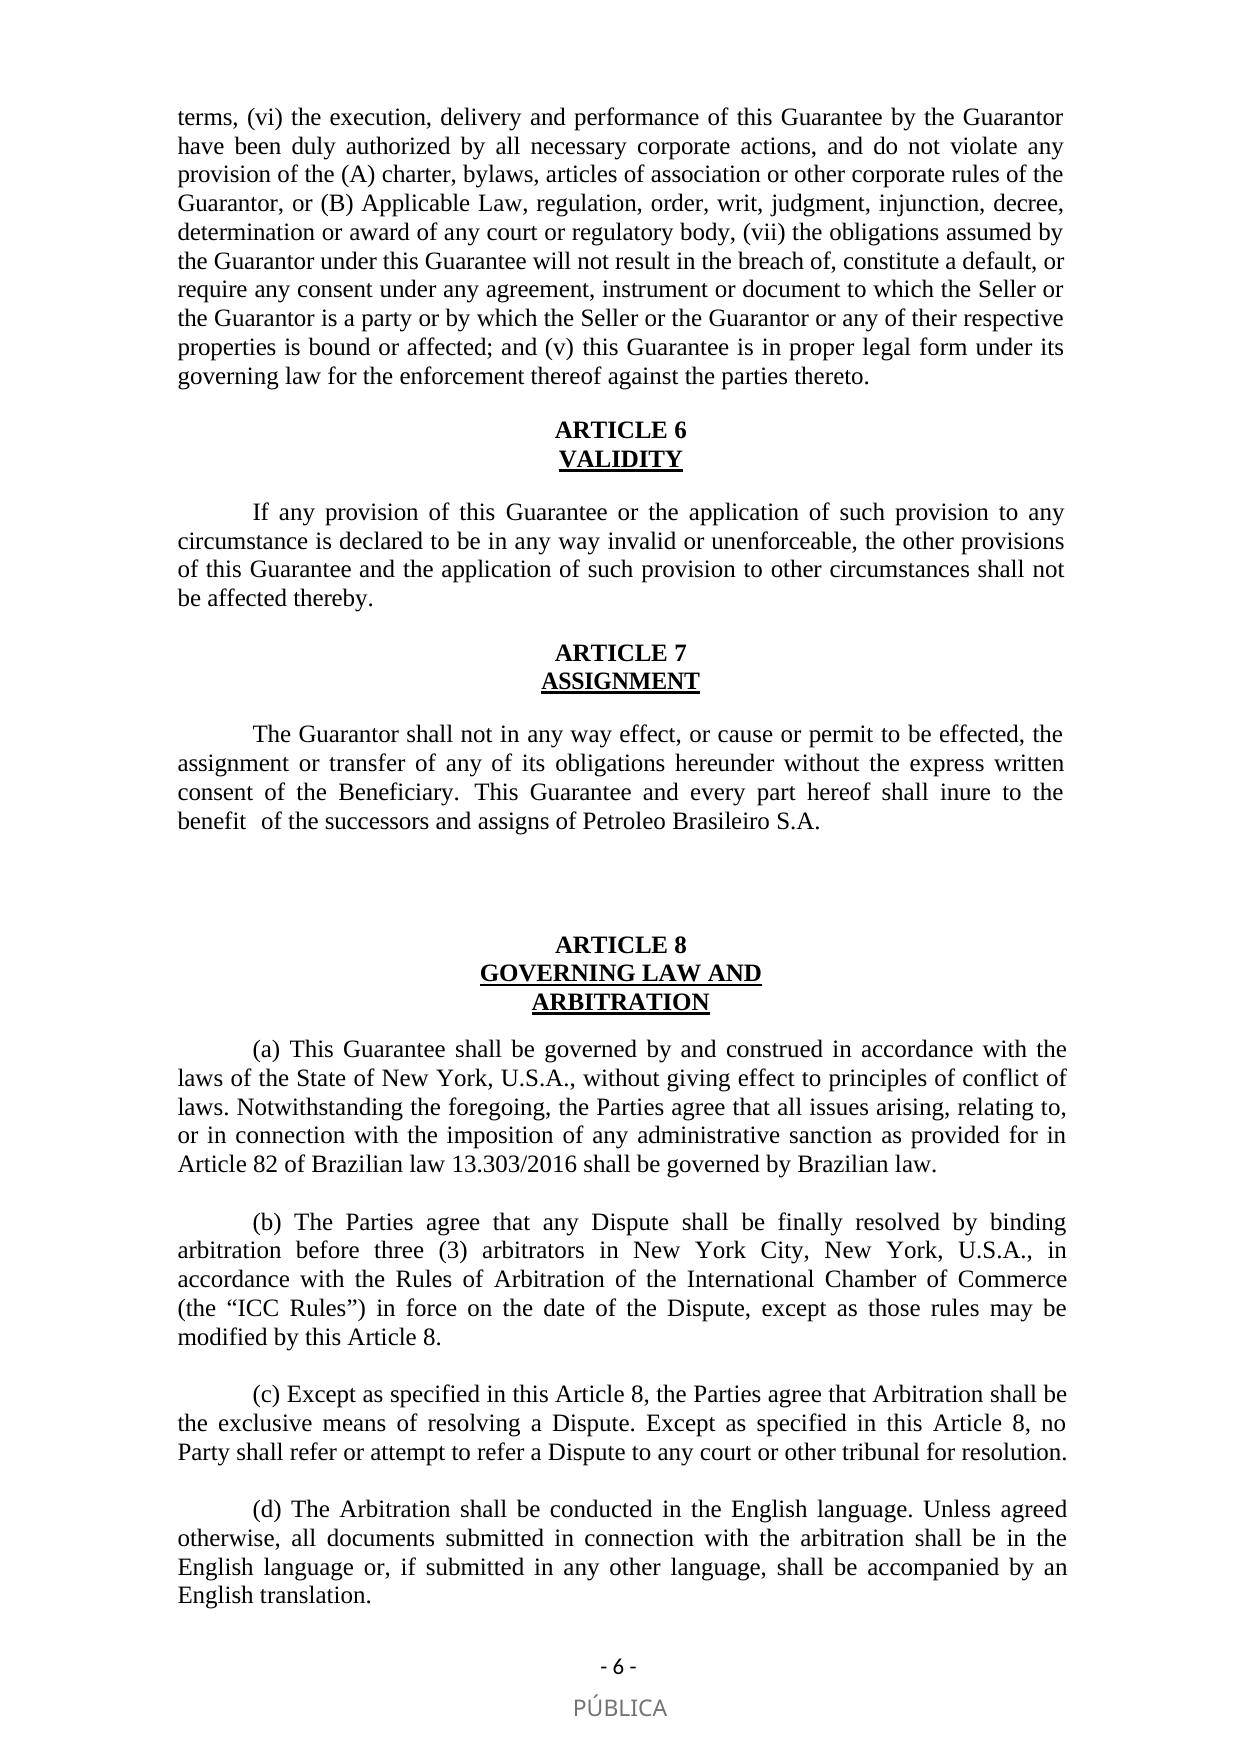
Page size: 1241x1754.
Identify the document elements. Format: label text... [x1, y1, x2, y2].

text ARTICLE 6 VALIDITY [514, 415, 727, 473]
text GOVERNING LAW AND ARBITRATION [387, 958, 854, 1016]
text The Guarantor shall not in any way effect, or cause or permit to be effected, the assignment or transfer of any of its obligations hereunder without the express written consent of the Beneficiary. This Guarantee and every part hereof shall inure to the benefit of the successors and assigns of Petroleo Brasileiro S.A. [177, 719, 1064, 834]
text (a) This Guarantee shall be governed by and construed in accordance with the laws of the State of New York, U.S.A., without giving effect to principles of conflict of laws. Notwithstanding the foregoing, the Parties agree that all issues arising, relating to, or in connection with the imposition of any administrative sanction as provided for in Article 82 of Brazilian law 13.303/2016 shall be governed by Brazilian law. [177, 1034, 1068, 1178]
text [177, 102, 1064, 389]
text If any provision of this Guarantee or the application of such provision to any circumstance is declared to be in any way invalid or unenforceable, the other provisions of this Guarantee and the application of such provision to other circumstances shall not be affected thereby. [177, 497, 1064, 612]
text (d) The Arbitration shall be conducted in the English language. Unless agreed otherwise, all documents submitted in connection with the arbitration shall be in the English language or, if submitted in any other language, shall be accompanied by an English translation. [177, 1494, 1068, 1609]
text (b) The Parties agree that any Dispute shall be finally resolved by binding arbitration before three (3) arbitrators in New York City, New York, U.S.A., in accordance with the Rules of Arbitration of the International Chamber of Commerce (the “ICC Rules”) in force on the date of the Dispute, except as those rules may be modified by this Article 8. [177, 1207, 1068, 1351]
text ARTICLE 7 ASSIGNMENT [536, 638, 705, 695]
text (c) Except as specified in this Article 8, the Parties agree that Arbitration shall be the exclusive means of resolving a Dispute. Except as specified in this Article 8, no Party shall refer or attempt to refer a Dispute to any court or other tribunal for resolution. [177, 1379, 1068, 1466]
text ARTICLE 8 [514, 930, 727, 958]
